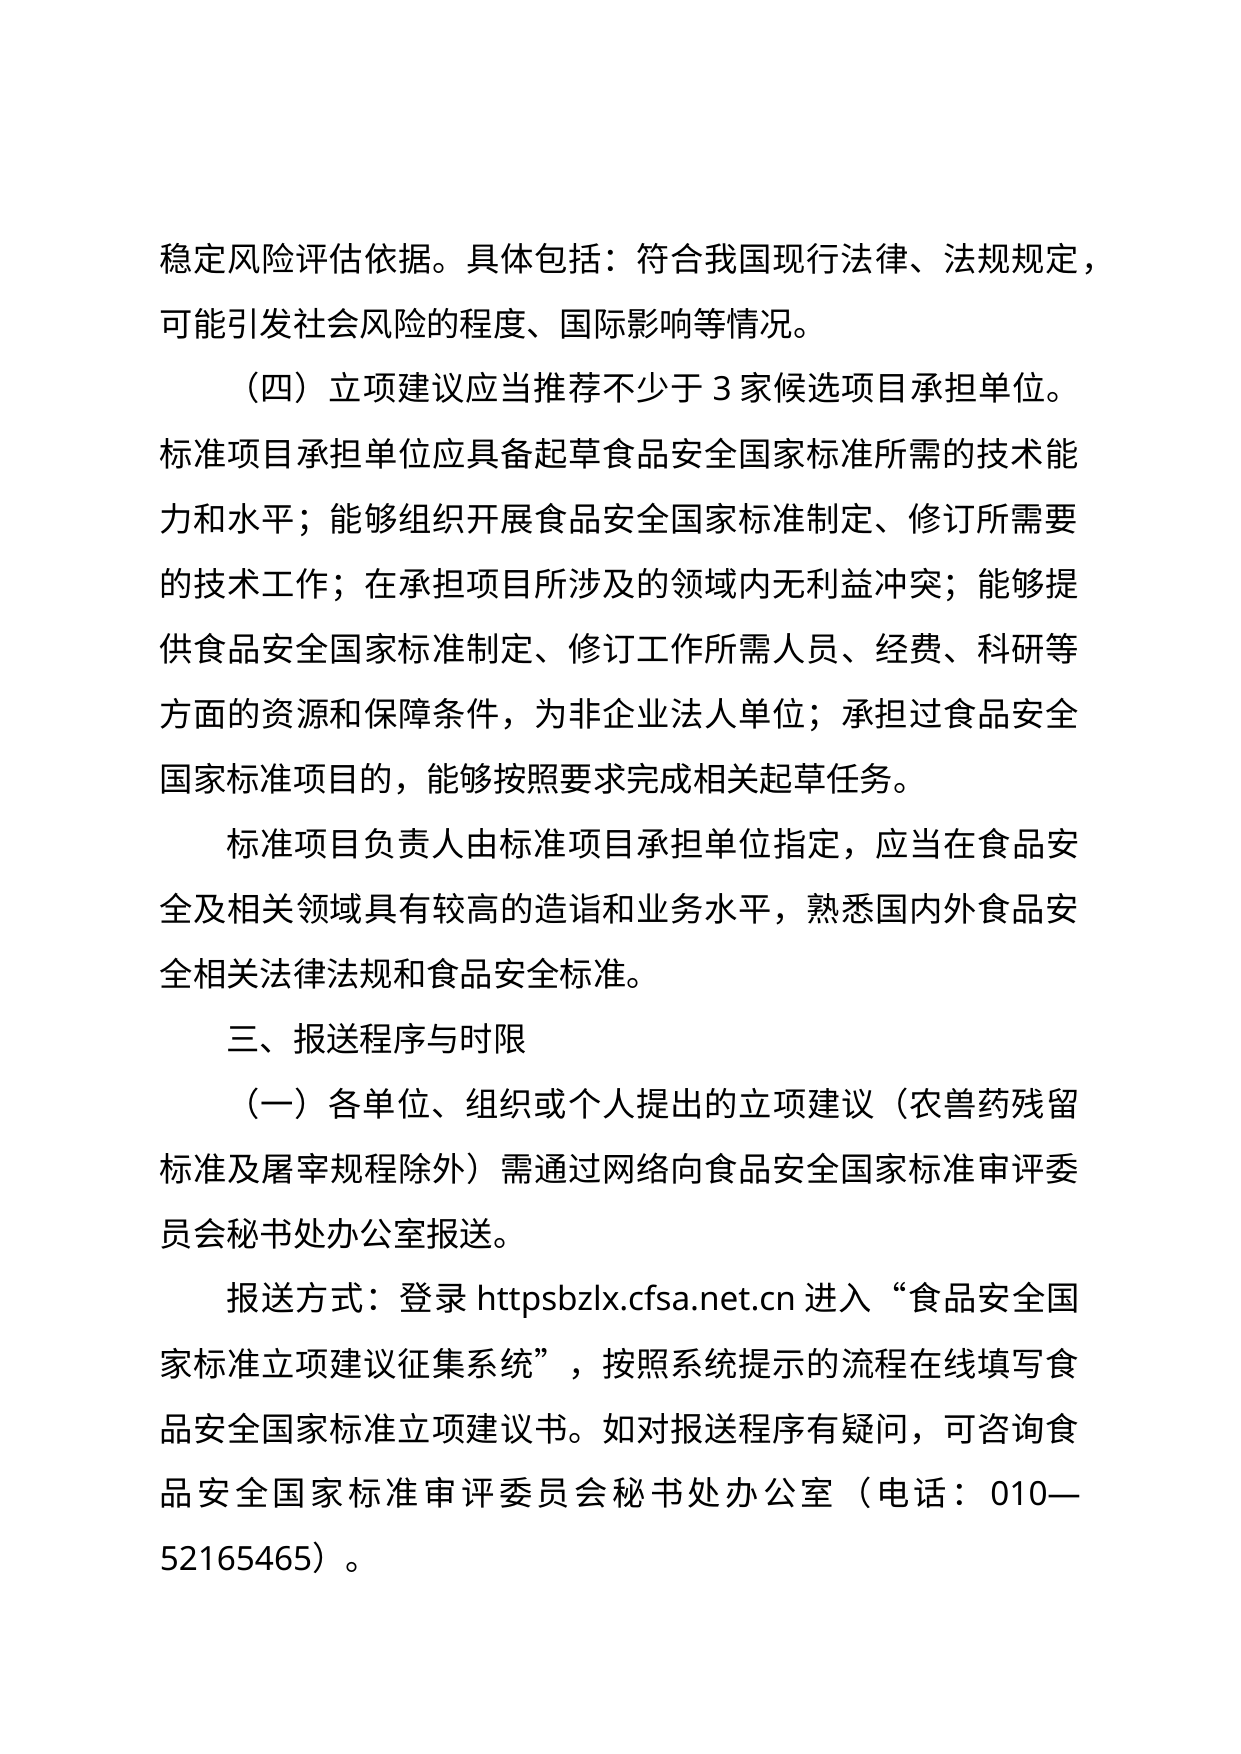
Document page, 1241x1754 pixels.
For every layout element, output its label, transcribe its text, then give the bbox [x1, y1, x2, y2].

text （一）各单位、组织或个人提出的立项建议（农兽药残留标准及屠宰规程除外）需通过网络向食品安全国家标准审评委员会秘书处办公室报送。 [159, 1069, 1081, 1264]
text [159, 224, 1081, 354]
text （四）立项建议应当推荐不少于3家候选项目承担单位。标准项目承担单位应具备起草食品安全国家标准所需的技术能力和水平；能够组织开展食品安全国家标准制定、修订所需要的技术工作；在承担项目所涉及的领域内无利益冲突；能够提供食品安全国家标准制定、修订工作所需人员、经费、科研等方面的资源和保障条件，为非企业法人单位；承担过食品安全国家标准项目的，能够按照要求完成相关起草任务。 [159, 354, 1081, 809]
text 标准项目负责人由标准项目承担单位指定，应当在食品安全及相关领域具有较高的造诣和业务水平，熟悉国内外食品安全相关法律法规和食品安全标准。 [159, 809, 1081, 1004]
text 三、报送程序与时限 [159, 1004, 1081, 1069]
text 报送方式：登录httpsbzlx.cfsa.net.cn进入“食品安全国家标准立项建议征集系统”，按照系统提示的流程在线填写食品安全国家标准立项建议书。如对报送程序有疑问，可咨询食品安全国家标准审评委员会秘书处办公室（电话：010—52165465）。 [159, 1264, 1081, 1589]
